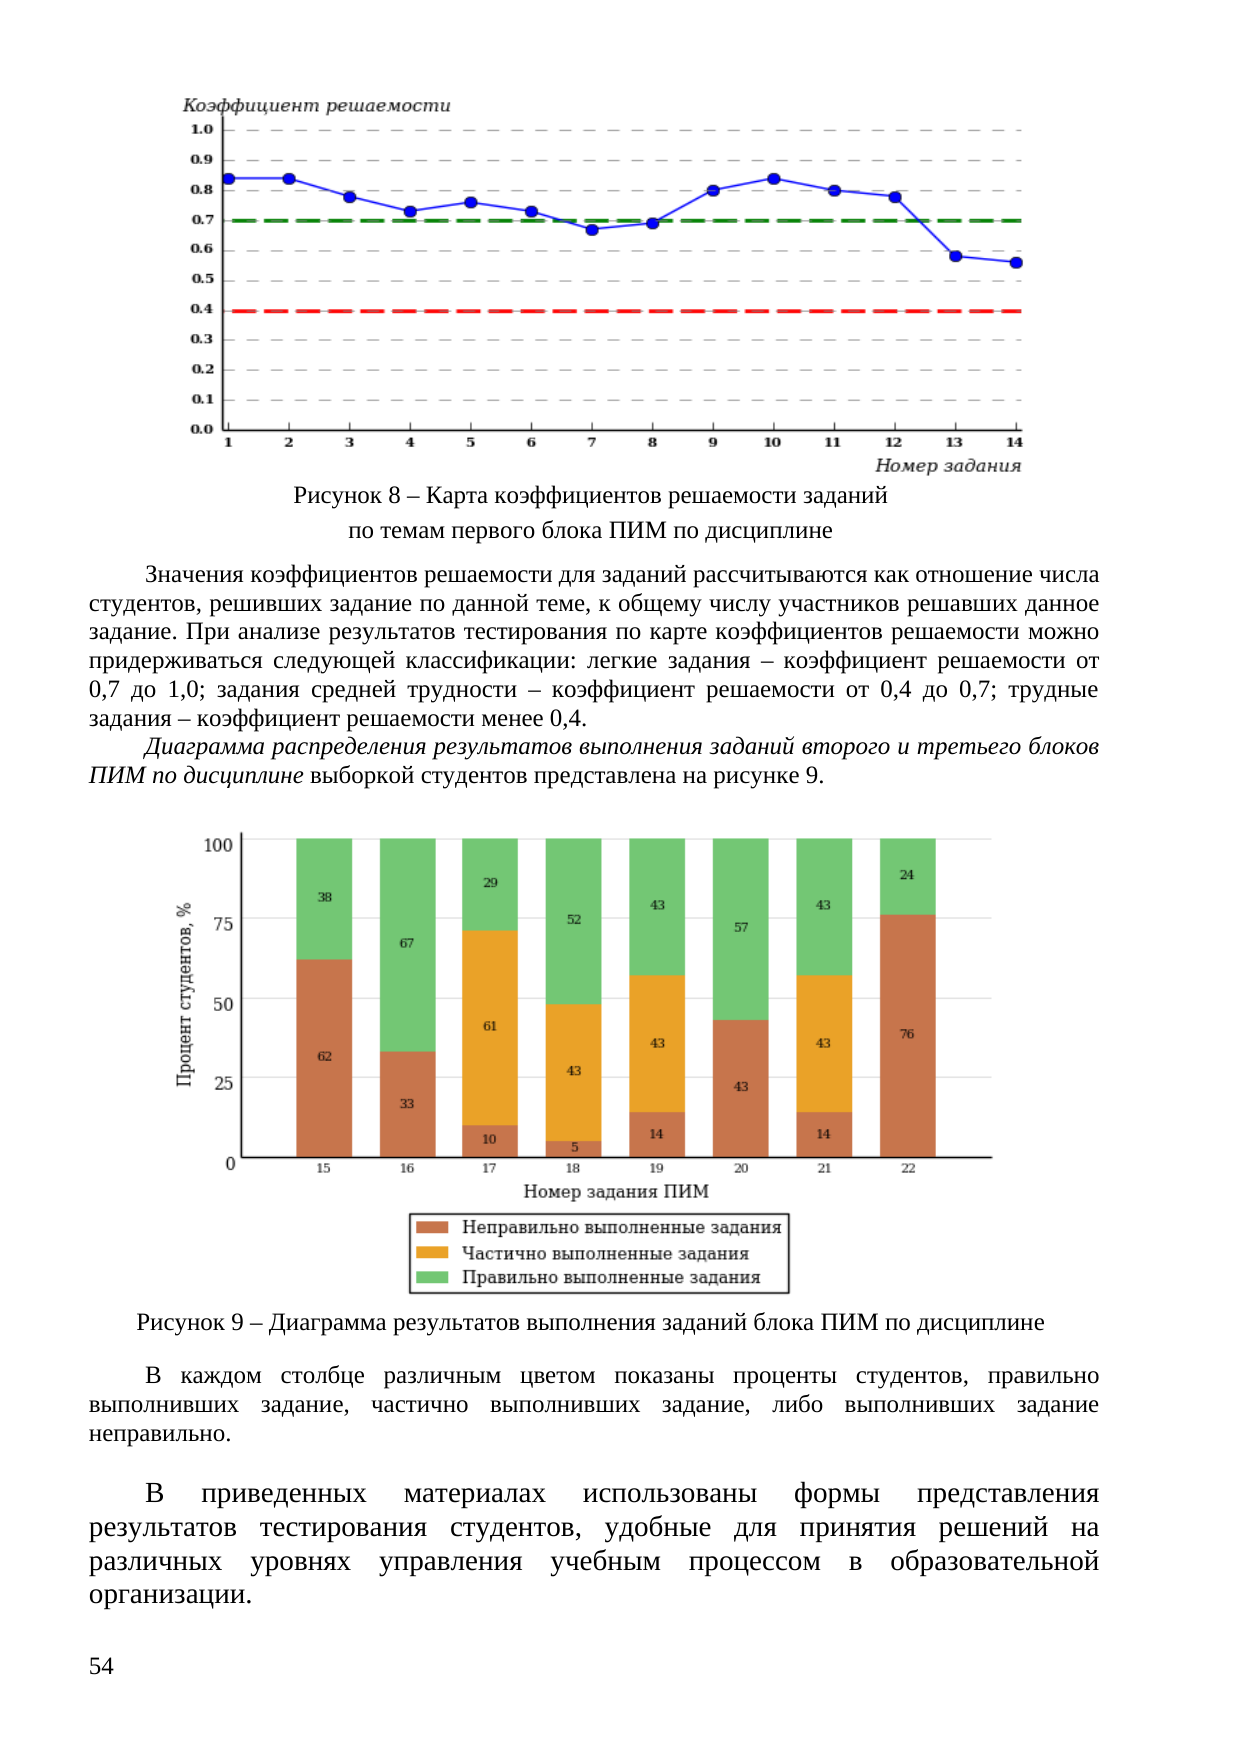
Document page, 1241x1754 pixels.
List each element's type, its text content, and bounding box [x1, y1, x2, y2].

text Значения коэффициентов решаемости для заданий рассчитываются как отношение числа студентов, решивших задание по данной теме, к общему числу участников решавших данное задание. При анализе результатов тестирования по карте коэффициентов решаемости можно придерживаться следующей классификации: легкие задания – коэффициент решаемости от 0,7 до 1,0; задания средней трудности – коэффициент решаемости от 0,4 до 0,7; трудные задания – коэффициент решаемости менее 0,4. [89, 559, 1100, 731]
picture [140, 88, 1049, 481]
text В приведенных материалах использованы формы представления результатов тестирования студентов, удобные для принятия решений на различных уровнях управления учебным процессом в образовательной организации. [89, 1476, 1100, 1610]
text Рисунок 8 – Карта коэффициентов решаемости заданий по темам первого блока ПИМ по дисциплине [89, 480, 1092, 543]
text Диаграмма распределения результатов выполнения заданий второго и третьего блоков ПИМ по дисциплине выборкой студентов представлена на рисунке 9. [89, 731, 1100, 789]
text Рисунок 9 – Диаграмма результатов выполнения заданий блока ПИМ по дисциплине [89, 1307, 1092, 1336]
picture [174, 807, 1007, 1307]
text В каждом столбце различным цветом показаны проценты студентов, правильно выполнивших задание, частично выполнивших задание, либо выполнивших задание неправильно. [89, 1361, 1100, 1447]
